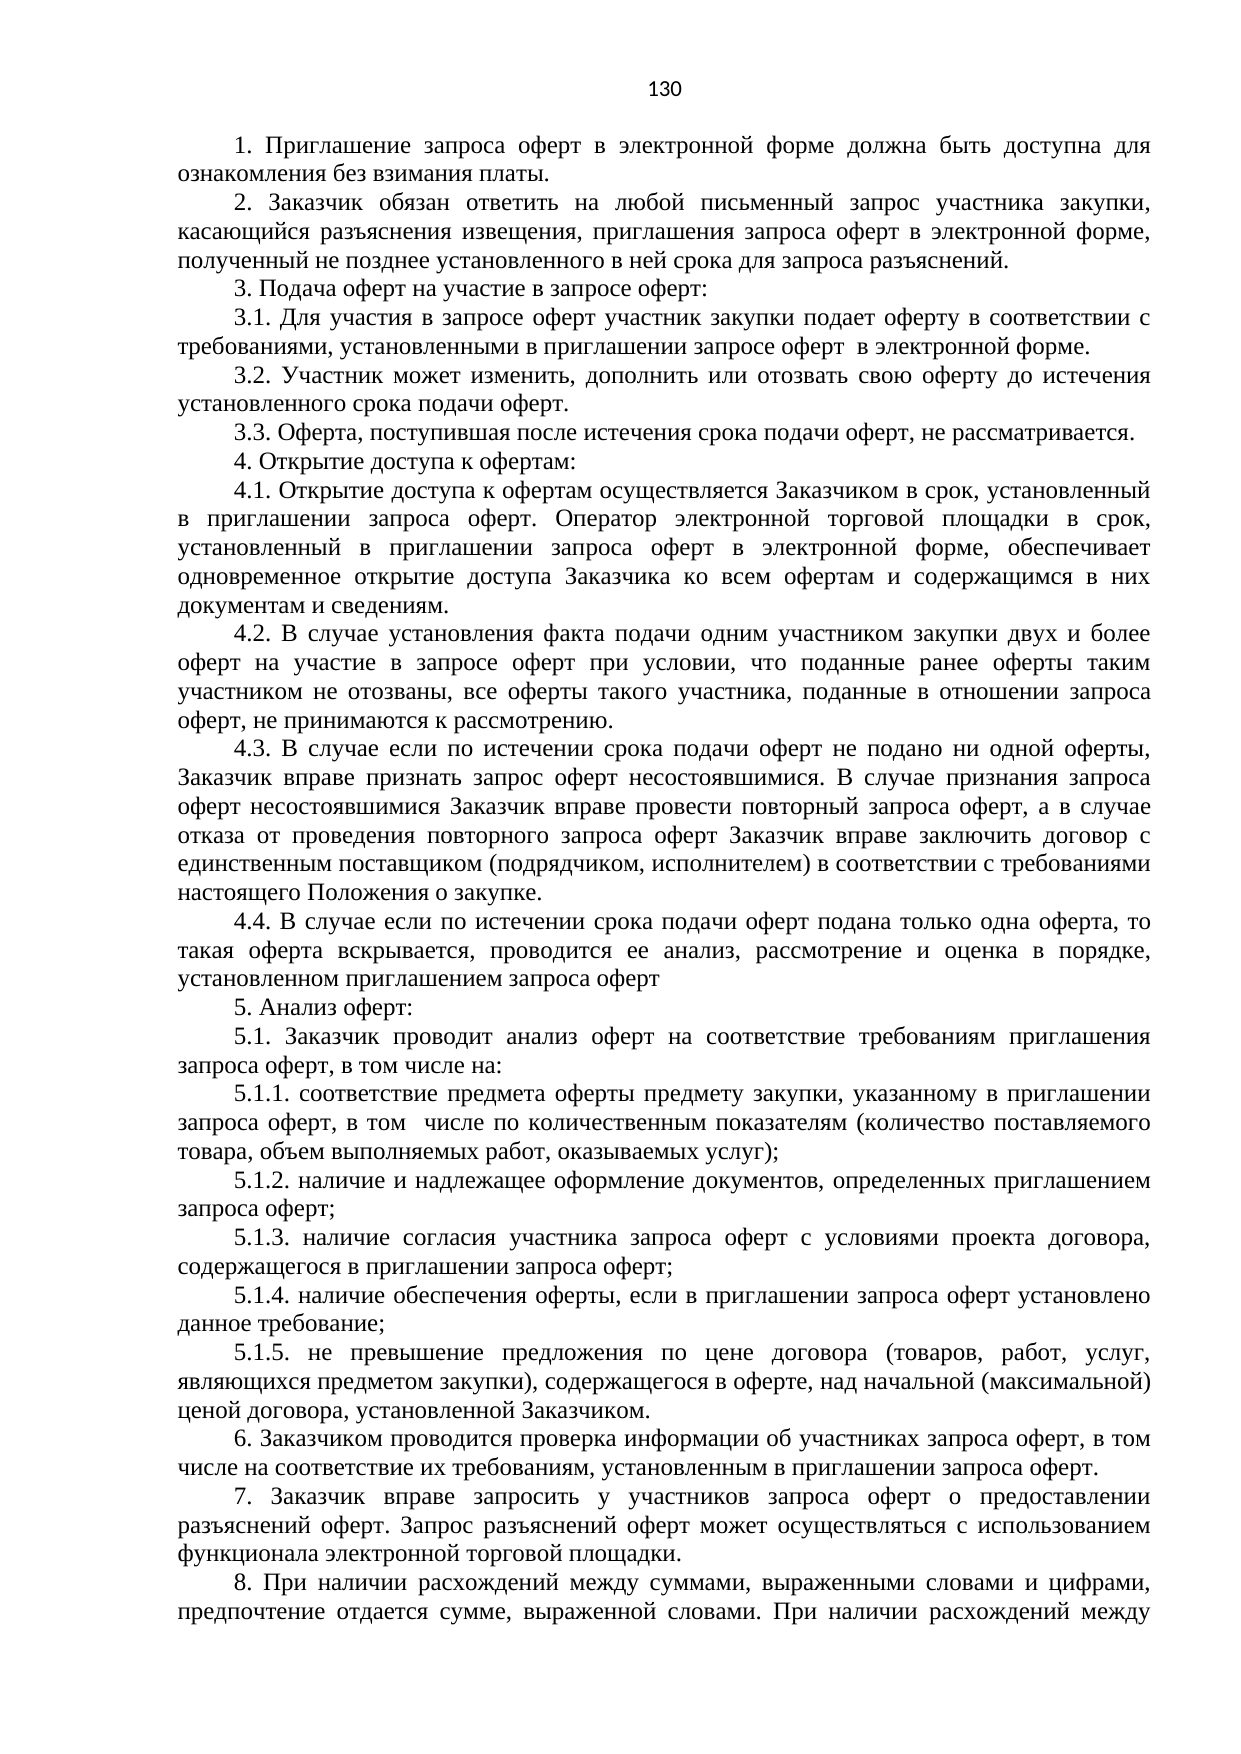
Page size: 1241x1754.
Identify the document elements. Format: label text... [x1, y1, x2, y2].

text 4.2. В случае установления факта подачи одним участником закупки двух и более оферт на участие в запросе оферт при условии, что поданные ранее оферты таким участником не отозваны, все оферты такого участника, поданные в отношении запроса оферт, не принимаются к рассмотрению. [177, 618, 1152, 733]
text 2. Заказчик обязан ответить на любой письменный запрос участника закупки, касающийся разъяснения извещения, приглашения запроса оферт в электронной форме, полученный не позднее установленного в ней срока для запроса разъяснений. [177, 187, 1152, 273]
text 4.1. Открытие доступа к офертам осуществляется Заказчиком в срок, установленный в приглашении запроса оферт. Оператор электронной торговой площадки в срок, установленный в приглашении запроса оферт в электронной форме, обеспечивает одновременное открытие доступа Заказчика ко всем офертам и содержащимся в них документам и сведениям. [177, 475, 1152, 618]
text 6. Заказчиком проводится проверка информации об участниках запроса оферт, в том числе на соответствие их требованиям, установленным в приглашении запроса оферт. [177, 1423, 1152, 1481]
text 3.2. Участник может изменить, дополнить или отозвать свою оферту до истечения установленного срока подачи оферт. [177, 360, 1152, 417]
text 4.4. В случае если по истечении срока подачи оферт подана только одна оферта, то такая оферта вскрывается, проводится ее анализ, рассмотрение и оценка в порядке, установленном приглашением запроса оферт [177, 906, 1152, 992]
text 5.1.1. соответствие предмета оферты предмету закупки, указанному в приглашении запроса оферт, в том числе по количественным показателям (количество поставляемого товара, объем выполняемых работ, оказываемых услуг); [177, 1078, 1152, 1165]
text 5.1.2. наличие и надлежащее оформление документов, определенных приглашением запроса оферт; [177, 1165, 1152, 1222]
text 3.1. Для участия в запросе оферт участник закупки подает оферту в соответствии с требованиями, установленными в приглашении запросе оферт в электронной форме. [177, 302, 1152, 360]
text 7. Заказчик вправе запросить у участников запроса оферт о предоставлении разъяснений оферт. Запрос разъяснений оферт может осуществляться с использованием функционала электронной торговой площадки. [177, 1481, 1152, 1567]
text 3.3. Оферта, поступившая после истечения срока подачи оферт, не рассматривается. [177, 417, 1152, 446]
text 4. Открытие доступа к офертам: [177, 446, 1152, 475]
text 5. Анализ оферт: [177, 992, 1152, 1021]
text 1. Приглашение запроса оферт в электронной форме должна быть доступна для ознакомления без взимания платы. [177, 130, 1152, 187]
text 5.1.4. наличие обеспечения оферты, если в приглашении запроса оферт установлено данное требование; [177, 1280, 1152, 1337]
text 5.1.5. не превышение предложения по цене договора (товаров, работ, услуг, являющихся предметом закупки), содержащегося в оферте, над начальной (максимальной) ценой договора, установленной Заказчиком. [177, 1337, 1152, 1423]
text 3. Подача оферт на участие в запросе оферт: [177, 273, 1152, 302]
text 5.1. Заказчик проводит анализ оферт на соответствие требованиям приглашения запроса оферт, в том числе на: [177, 1021, 1152, 1078]
text 5.1.3. наличие согласия участника запроса оферт с условиями проекта договора, содержащегося в приглашении запроса оферт; [177, 1222, 1152, 1280]
text 4.3. В случае если по истечении срока подачи оферт не подано ни одной оферты, Заказчик вправе признать запрос оферт несостоявшимися. В случае признания запроса оферт несостоявшимися Заказчик вправе провести повторный запроса оферт, а в случае отказа от проведения повторного запроса оферт Заказчик вправе заключить договор с единственным поставщиком (подрядчиком, исполнителем) в соответствии с требованиями настоящего Положения о закупке. [177, 733, 1152, 906]
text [177, 1567, 1152, 1625]
